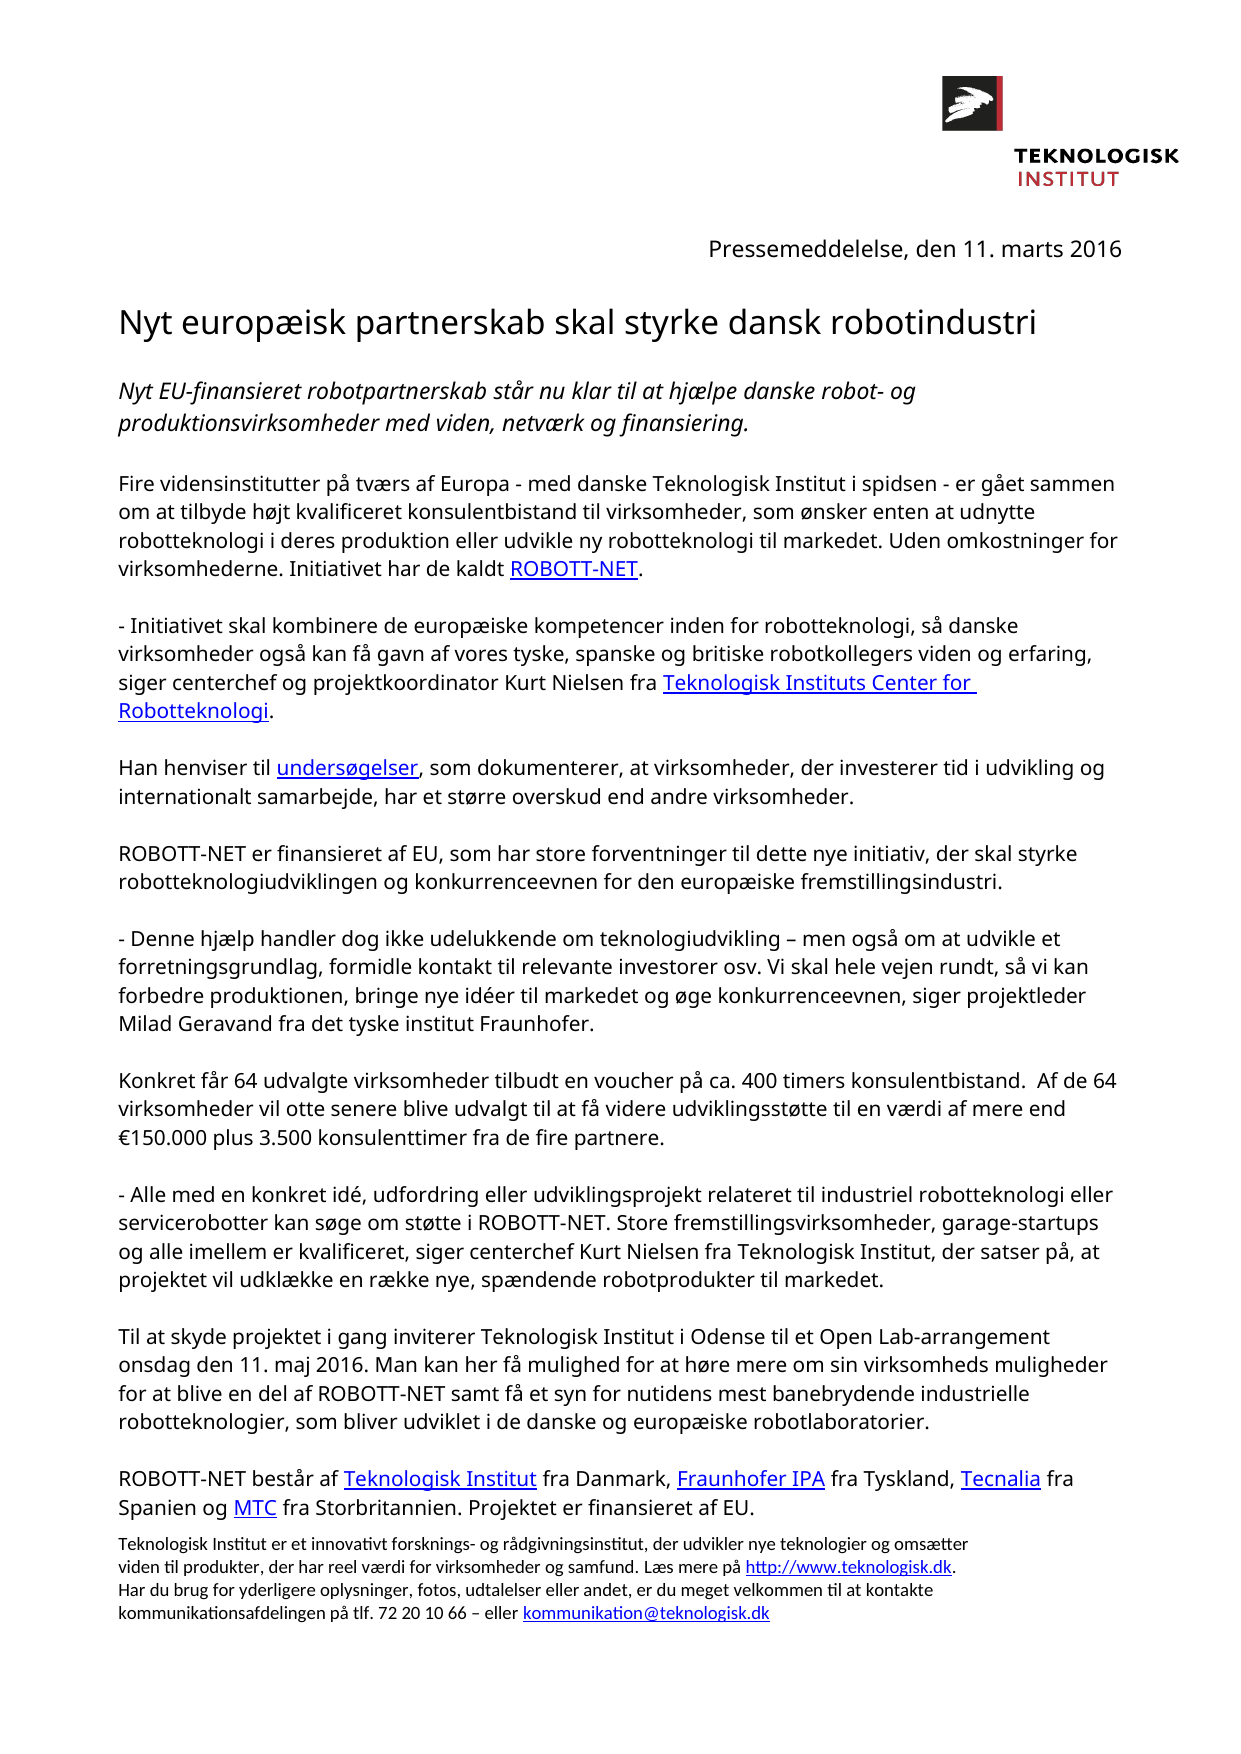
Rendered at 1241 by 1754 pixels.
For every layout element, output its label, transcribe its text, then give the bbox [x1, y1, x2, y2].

text Nyt EU-finansieret robotpartnerskab står nu klar til at hjælpe danske robot- og produktionsvirksomheder med viden, netværk og finansiering. [118, 375, 1122, 438]
text - Initiativet skal kombinere de europæiske kompetencer inden for robotteknologi, så danske virksomheder også kan få gavn af vores tyske, spanske og britiske robotkollegers viden og erfaring, siger centerchef og projektkoordinator Kurt Nielsen fra Teknologisk Instituts Center for Robotteknologi. [118, 611, 1122, 725]
picture [942, 76, 1179, 186]
text ROBOTT-NET er finansieret af EU, som har store forventninger til dette nye initiativ, der skal styrke robotteknologiudviklingen og konkurrenceevnen for den europæiske fremstillingsindustri. [118, 839, 1122, 896]
text - Denne hjælp handler dog ikke udelukkende om teknologiudvikling – men også om at udvikle et forretningsgrundlag, formidle kontakt til relevante investorer osv. Vi skal hele vejen rundt, så vi kan forbedre produktionen, bringe nye idéer til markedet og øge konkurrenceevnen, siger projektleder Milad Geravand fra det tyske institut Fraunhofer. [118, 924, 1122, 1038]
text Nyt europæisk partnerskab skal styrke dansk robotindustri [118, 298, 1122, 344]
text - Alle med en konkret idé, udfordring eller udviklingsprojekt relateret til industriel robotteknologi eller servicerobotter kan søge om støtte i ROBOTT-NET. Store fremstillingsvirksomheder, garage-startups og alle imellem er kvalificeret, siger centerchef Kurt Nielsen fra Teknologisk Institut, der satser på, at projektet vil udklække en række nye, spændende robotprodukter til markedet. [118, 1180, 1122, 1294]
text Til at skyde projektet i gang inviterer Teknologisk Institut i Odense til et Open Lab-arrangement onsdag den 11. maj 2016. Man kan her få mulighed for at høre mere om sin virksomheds muligheder for at blive en del af ROBOTT-NET samt få et syn for nutidens mest banebrydende industrielle robotteknologier, som bliver udviklet i de danske og europæiske robotlaboratorier. [118, 1322, 1122, 1436]
text Han henviser til undersøgelser, som dokumenterer, at virksomheder, der investerer tid i udvikling og internationalt samarbejde, har et større overskud end andre virksomheder. [118, 753, 1122, 810]
text Konkret får 64 udvalgte virksomheder tilbudt en voucher på ca. 400 timers konsulentbistand. Af de 64 virksomheder vil otte senere blive udvalgt til at få videre udviklingsstøtte til en værdi af mere end €150.000 plus 3.500 konsulenttimer fra de fire partnere. [118, 1066, 1122, 1151]
text Fire vidensinstitutter på tværs af Europa - med danske Teknologisk Institut i spidsen - er gået sammen om at tilbyde højt kvalificeret konsulentbistand til virksomheder, som ønsker enten at udnytte robotteknologi i deres produktion eller udvikle ny robotteknologi til markedet. Uden omkostninger for virksomhederne. Initiativet har de kaldt ROBOTT-NET. [118, 469, 1122, 583]
text ROBOTT-NET består af Teknologisk Institut fra Danmark, Fraunhofer IPA fra Tyskland, Tecnalia fra Spanien og MTC fra Storbritannien. Projektet er finansieret af EU. [118, 1464, 1122, 1521]
text Pressemeddelelse, den 11. marts 2016 [118, 233, 1122, 264]
